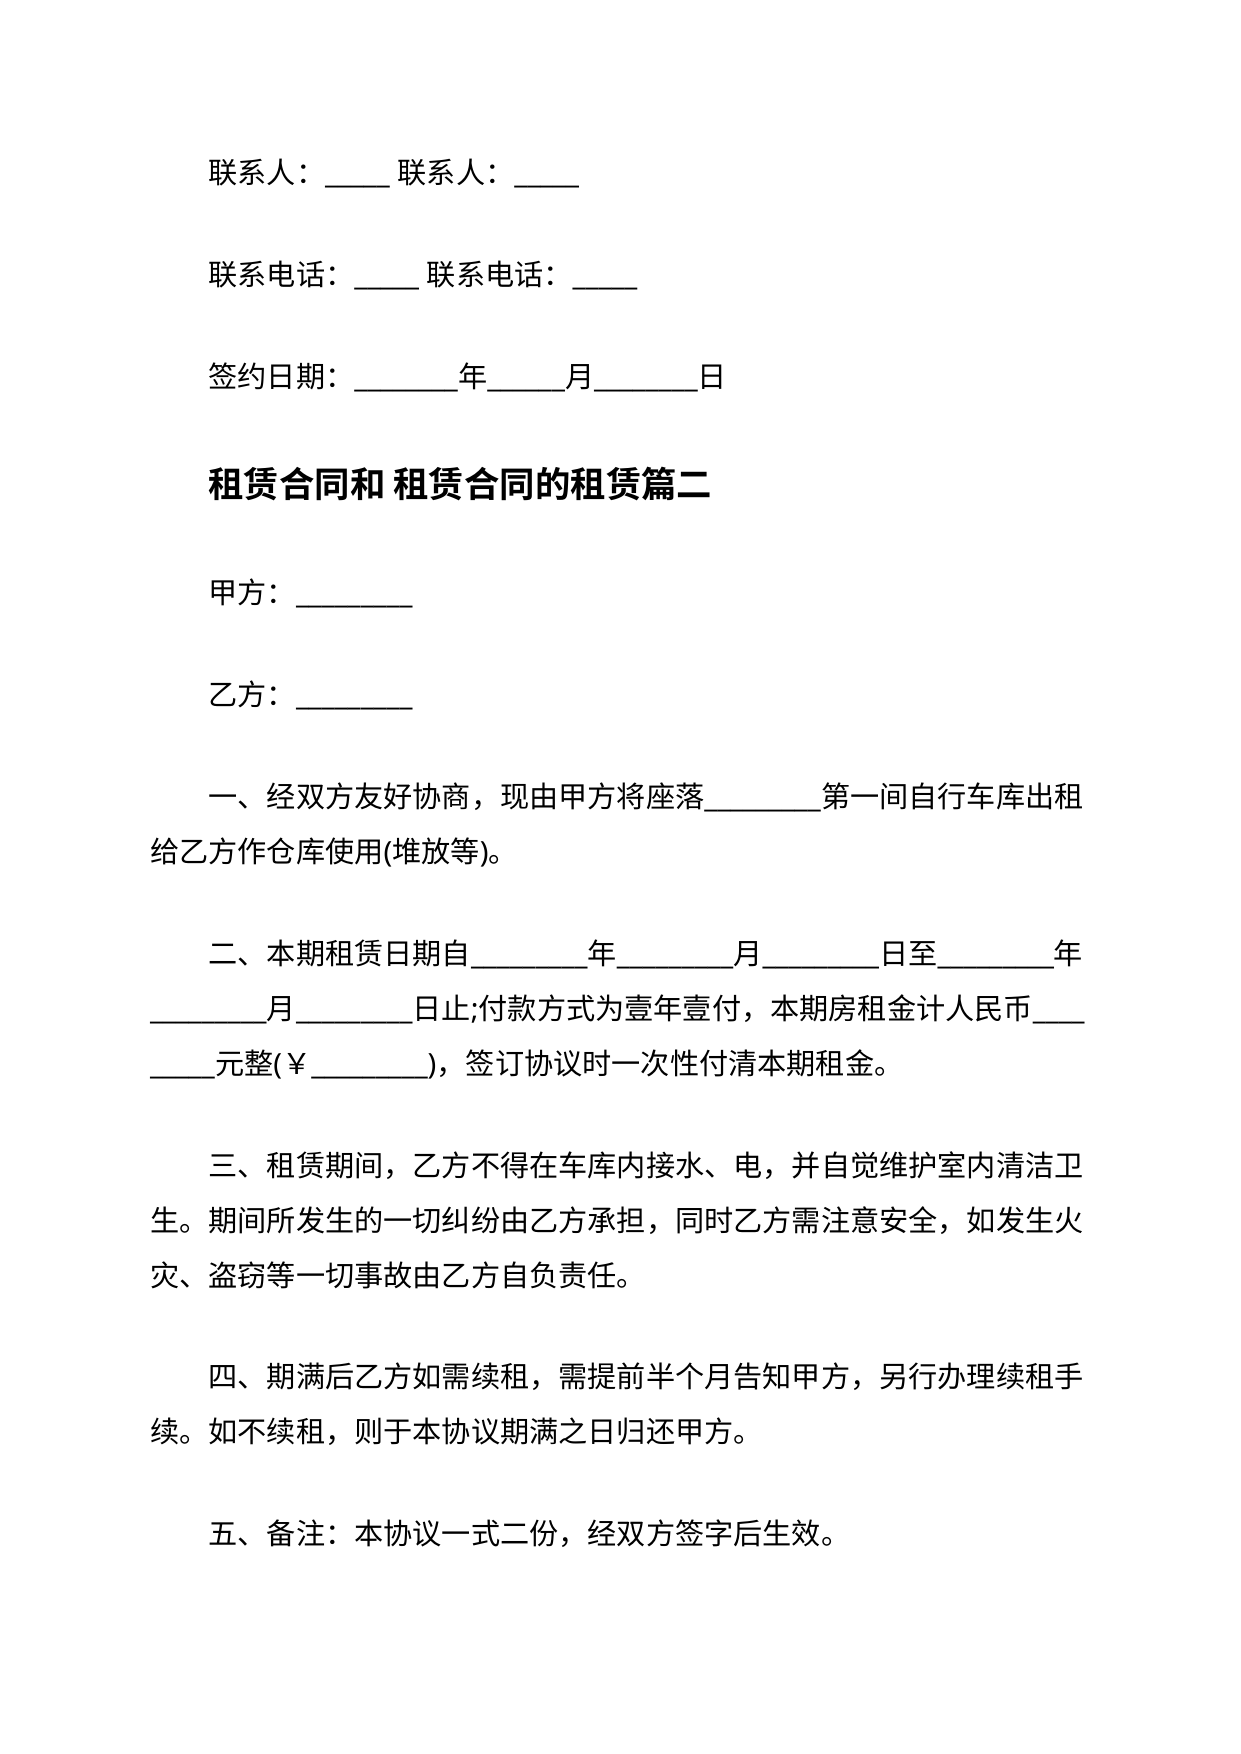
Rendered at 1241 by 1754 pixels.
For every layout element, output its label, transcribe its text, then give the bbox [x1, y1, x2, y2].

text 五、备注：本协议一式二份，经双方签字后生效。 [150, 1511, 1090, 1553]
text 乙方：_________ [150, 671, 1090, 714]
text 联系人：_____ 联系人：_____ [150, 150, 1090, 192]
text 三、租赁期间，乙方不得在车库内接水、电，并自觉维护室内清洁卫生。期间所发生的一切纠纷由乙方承担，同时乙方需注意安全，如发生火灾、盗窃等一切事故由乙方自负责任。 [150, 1142, 1090, 1294]
text 甲方：_________ [150, 569, 1090, 612]
text 租赁合同和 租赁合同的租赁篇二 [150, 456, 1090, 507]
text 二、本期租赁日期自_________年_________月_________日至_________年_________月_________日止;付款方式为壹年壹付，本期房租金计人民币_________元整(￥_________)，签订协议时一次性付清本期租金。 [150, 930, 1090, 1083]
text 四、期满后乙方如需续租，需提前半个月告知甲方，另行办理续租手续。如不续租，则于本协议期满之日归还甲方。 [150, 1354, 1090, 1451]
text 联系电话：_____ 联系电话：_____ [150, 252, 1090, 294]
text 一、经双方友好协商，现由甲方将座落_________第一间自行车库出租给乙方作仓库使用(堆放等)。 [150, 773, 1090, 871]
text 签约日期：________年______月________日 [150, 354, 1090, 396]
